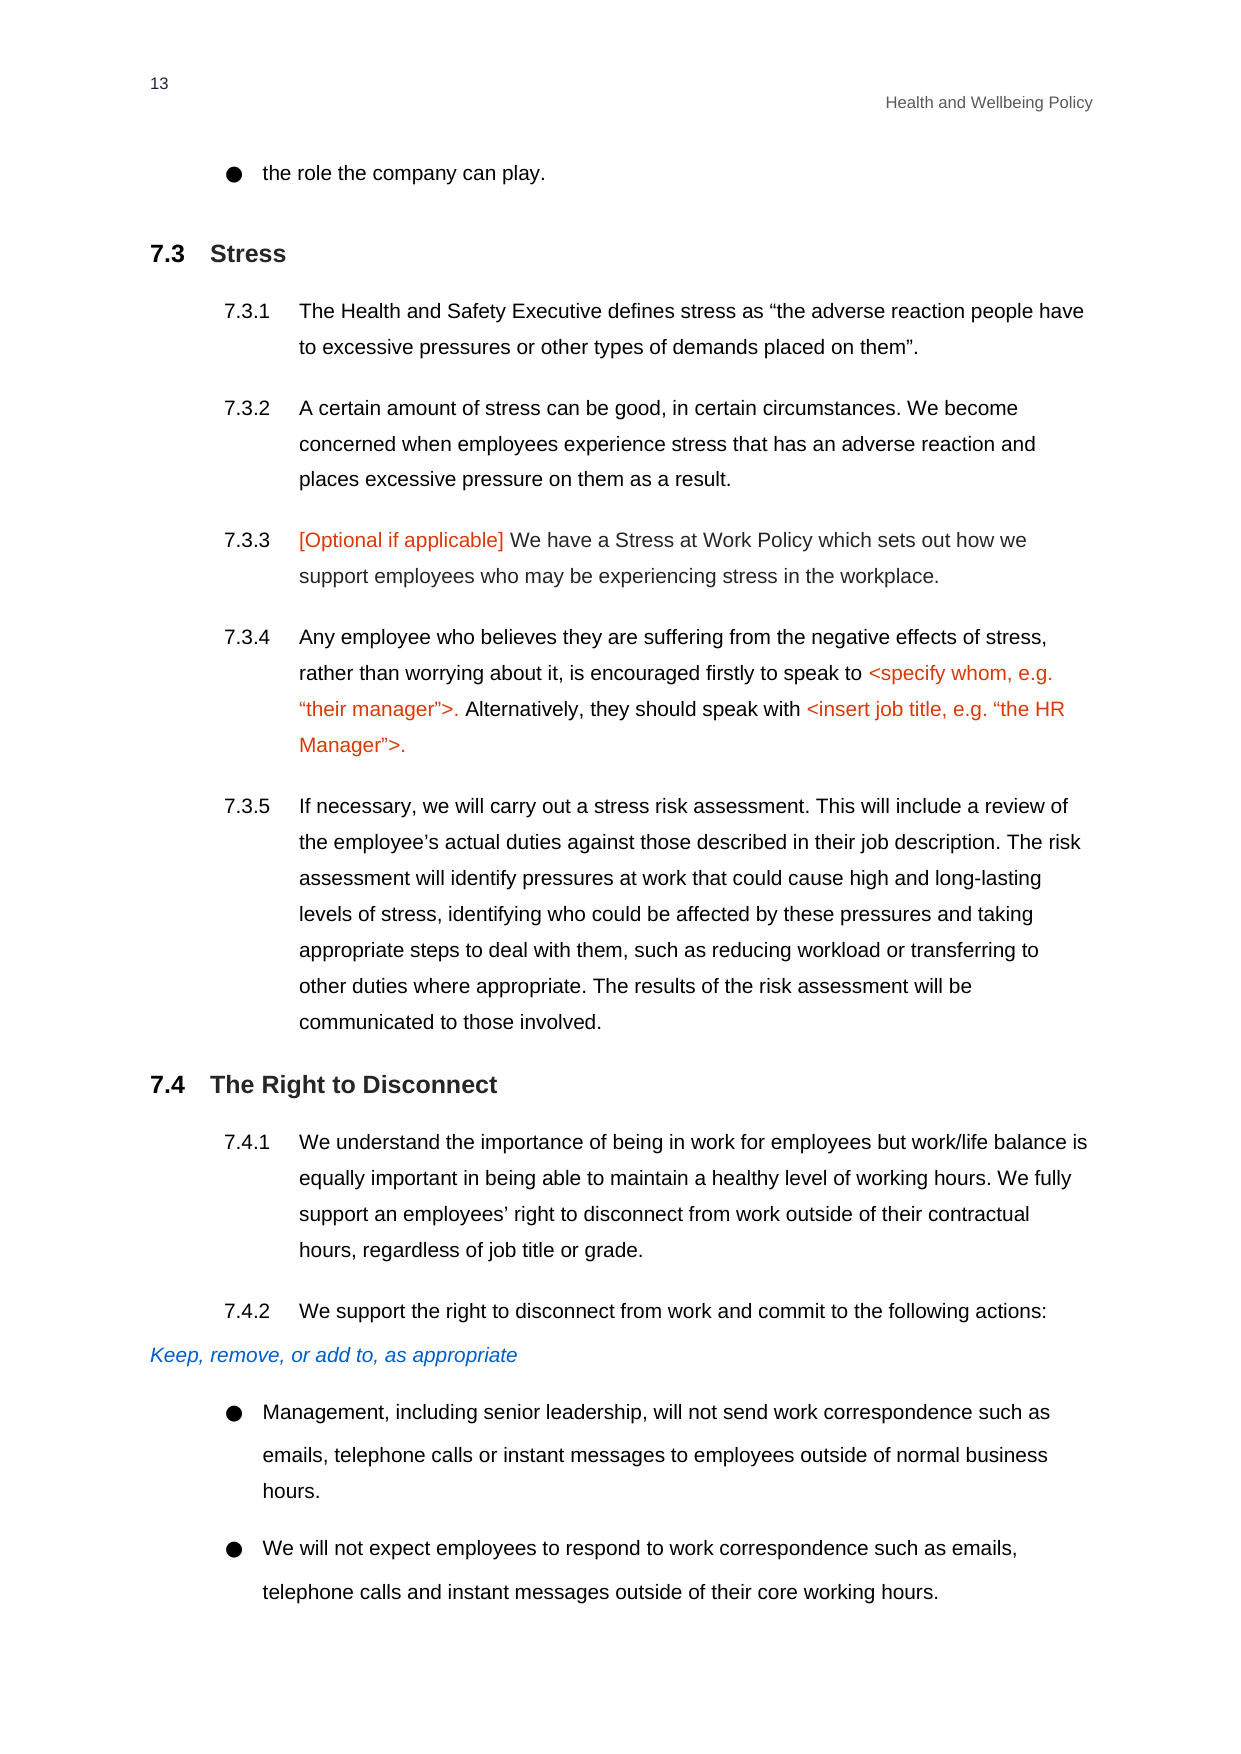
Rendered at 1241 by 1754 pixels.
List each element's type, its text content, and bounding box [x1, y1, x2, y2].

text Any employee who believes they are suffering from the negative effects of stress, rather than worrying about it, is encouraged firstly to speak to <specify whom, e.g. “their manager”>. Alternatively, they should speak with <insert job title, e.g. “the HR Manager”>. [224, 625, 1093, 757]
text We understand the importance of being in work for employees but work/life balance is equally important in being able to maintain a healthy level of working hours. We fully support an employees’ right to disconnect from work outside of their contractual hours, regardless of job title or grade. [224, 1130, 1093, 1262]
text [Optional if applicable] We have a Stress at Work Policy which sets out how we support employees who may be experiencing stress in the workplace. [224, 528, 1093, 588]
text A certain amount of stress can be good, in certain circumstances. We become concerned when employees experience stress that has an adverse reaction and places excessive pressure on them as a result. [224, 395, 1093, 491]
text We support the right to disconnect from work and commit to the following actions: [224, 1299, 1093, 1323]
text the role the company can play. [225, 150, 1093, 193]
text The Health and Safety Executive defines stress as “the adverse reaction people have to excessive pressures or other types of demands placed on them”. [224, 298, 1093, 358]
subtitle The Right to Disconnect [150, 1070, 1093, 1099]
text Management, including senior leadership, will not send work correspondence such as emails, telephone calls or instant messages to employees outside of normal business hours. [225, 1388, 1093, 1503]
text We will not expect employees to respond to work correspondence such as emails, telephone calls and instant messages outside of their core working hours. [225, 1525, 1093, 1603]
subtitle Stress [150, 239, 1093, 268]
text Keep, remove, or add to, as appropriate [150, 1343, 1093, 1367]
text If necessary, we will carry out a stress risk assessment. This will include a review of the employee’s actual duties against those described in their job description. The risk assessment will identify pressures at work that could cause high and long-lasting levels of stress, identifying who could be affected by these pressures and taking appropriate steps to deal with them, such as reducing workload or transferring to other duties where appropriate. The results of the risk assessment will be communicated to those involved. [224, 794, 1093, 1033]
